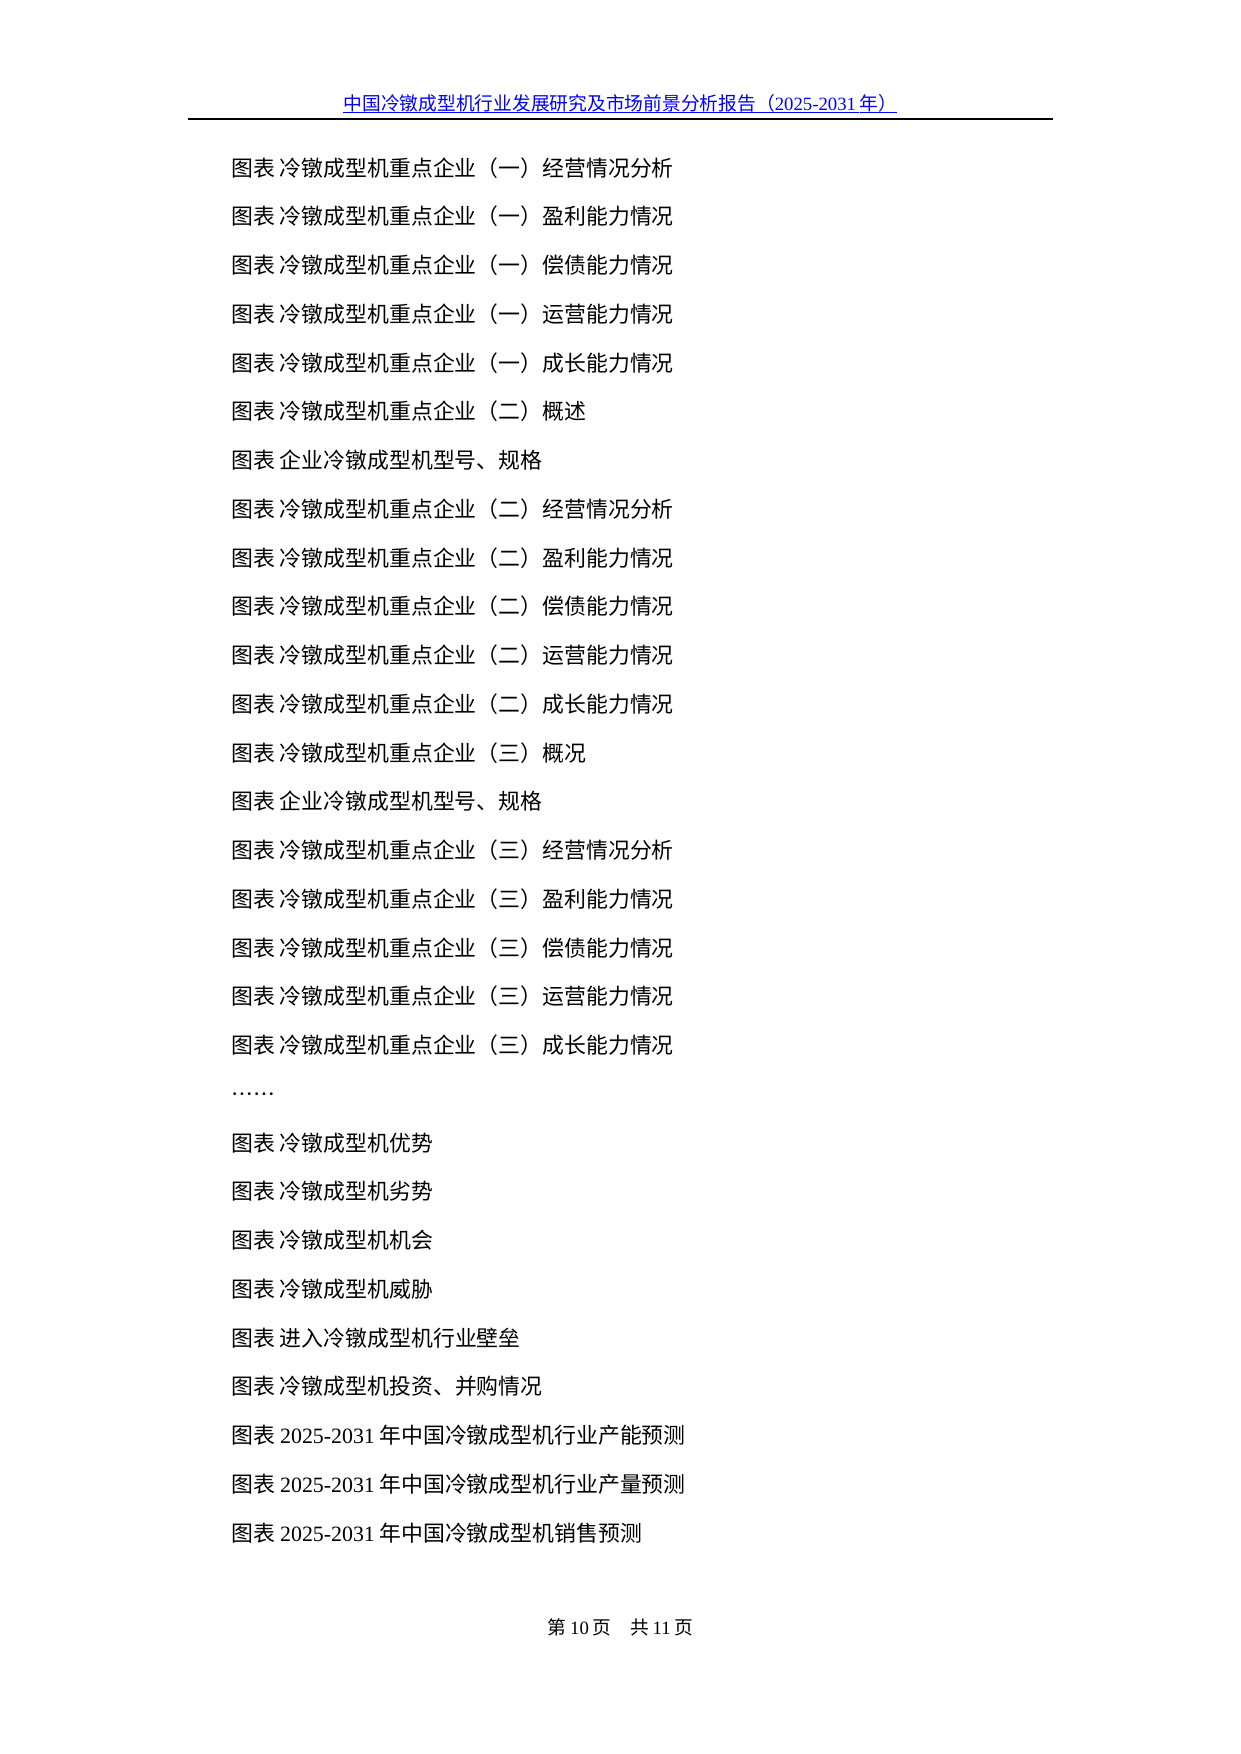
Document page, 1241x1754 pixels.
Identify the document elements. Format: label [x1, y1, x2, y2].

text [187, 150, 1053, 1548]
